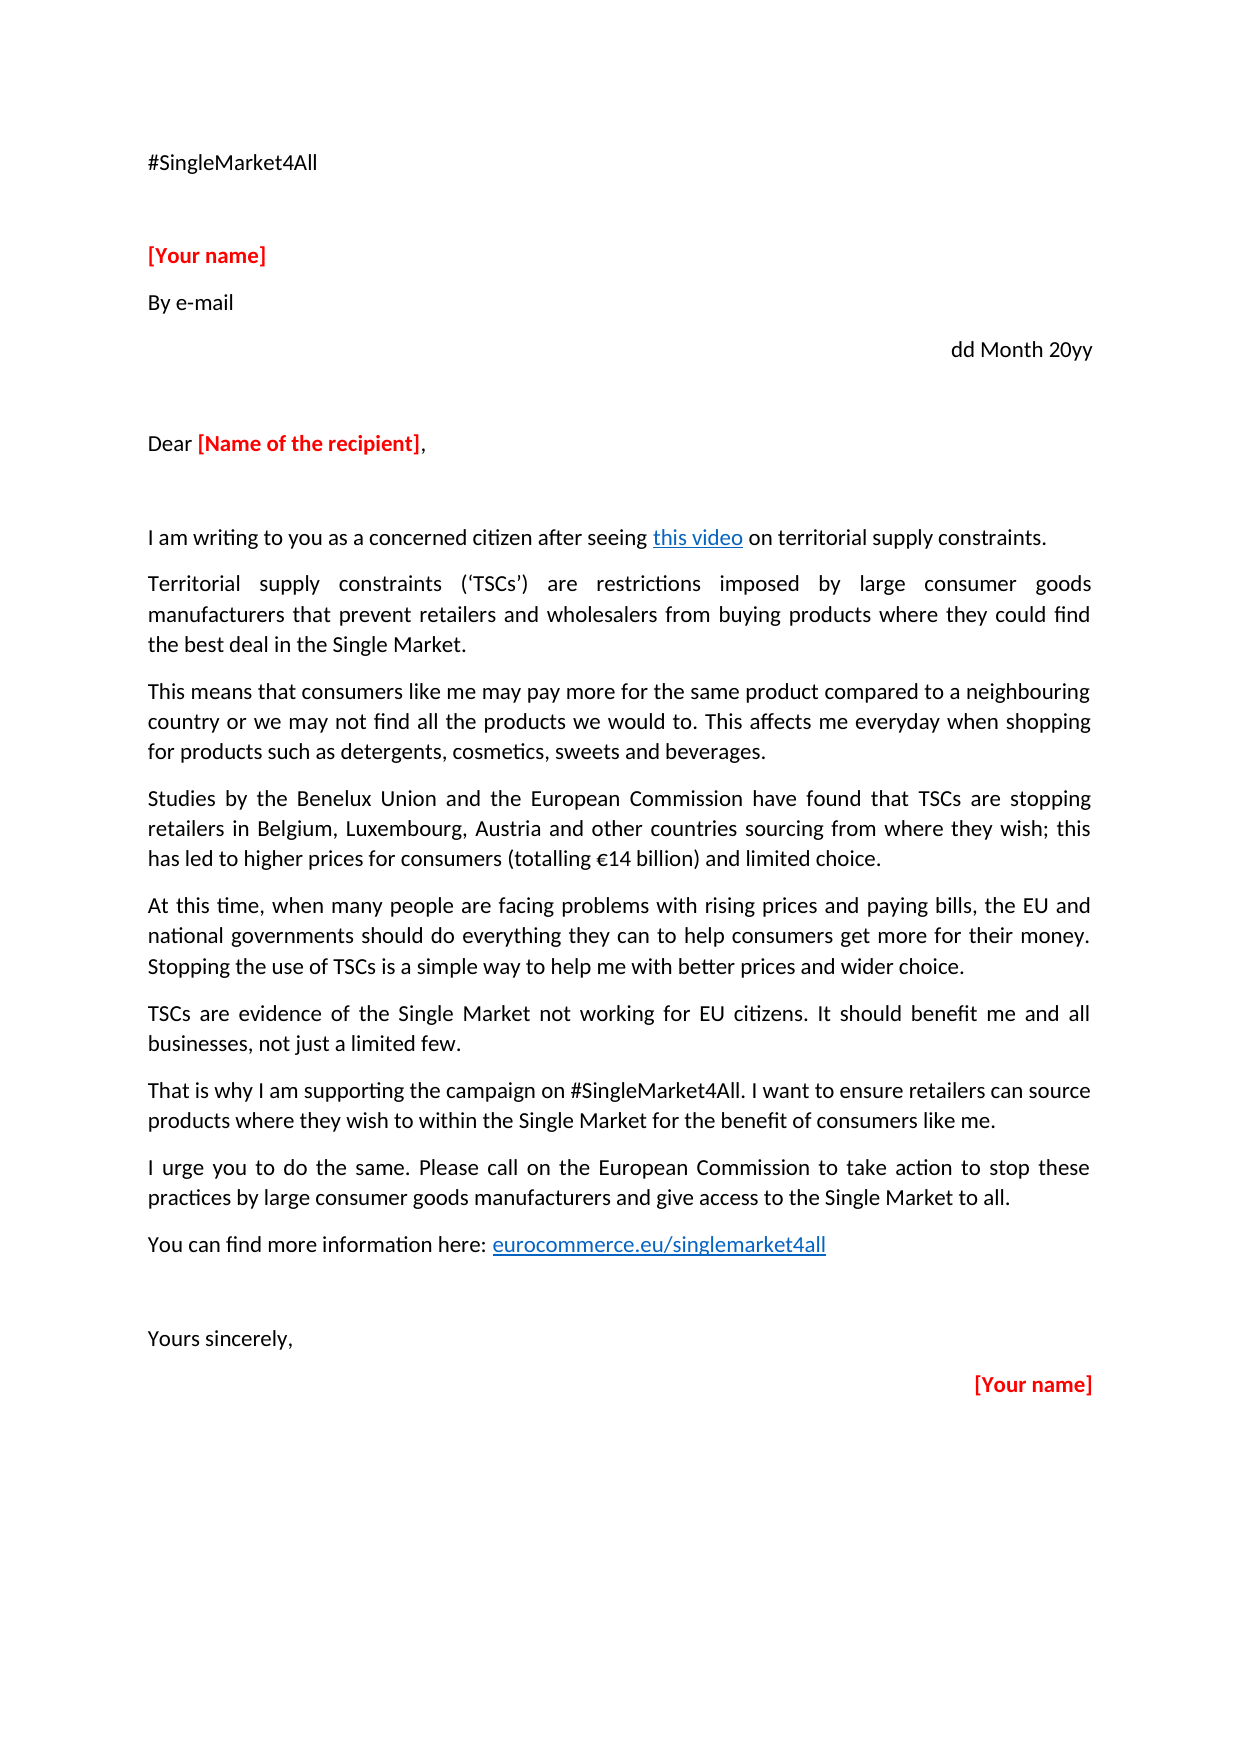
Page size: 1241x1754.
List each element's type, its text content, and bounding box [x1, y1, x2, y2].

text dd Month 20yy [148, 335, 1093, 363]
text That is why I am supporting the campaign on #SingleMarket4All. I want to ensure retailers can source products where they wish to within the Single Market for the benefit of consumers like me. [148, 1076, 1093, 1134]
text At this time, when many people are facing problems with rising prices and paying bills, the EU and national governments should do everything they can to help consumers get more for their money. Stopping the use of TSCs is a simple way to help me with better prices and wider choice. [148, 891, 1093, 980]
text Studies by the Benelux Union and the European Commission have found that TSCs are stopping retailers in Belgium, Luxembourg, Austria and other countries sourcing from where they wish; this has led to higher prices for consumers (totalling €14 billion) and limited choice. [148, 784, 1093, 872]
text By e-mail [148, 288, 1093, 316]
text I urge you to do the same. Please call on the European Commission to take action to stop these practices by large consumer goods manufacturers and give access to the Single Market to all. [148, 1153, 1093, 1211]
text Yours sincerely, [148, 1324, 1093, 1352]
text [Your name] [148, 1371, 1093, 1398]
text Territorial supply constraints (‘TSCs’) are restrictions imposed by large consumer goods manufacturers that prevent retailers and wholesalers from buying products where they could find the best deal in the Single Market. [148, 569, 1093, 658]
text You can find more information here: eurocommerce.eu/singlemarket4all [148, 1230, 1093, 1258]
text Dear [Name of the recipient], [148, 429, 1093, 457]
text [Your name] [148, 241, 1093, 269]
text TSCs are evidence of the Single Market not working for EU citizens. It should benefit me and all businesses, not just a limited few. [148, 999, 1093, 1057]
text I am writing to you as a concerned citizen after seeing this video on territorial supply constraints. [148, 523, 1093, 551]
text This means that consumers like me may pay more for the same product compared to a neighbouring country or we may not find all the products we would to. This affects me everyday when shopping for products such as detergents, cosmetics, sweets and beverages. [148, 677, 1093, 765]
text #SingleMarket4All [148, 148, 1093, 176]
